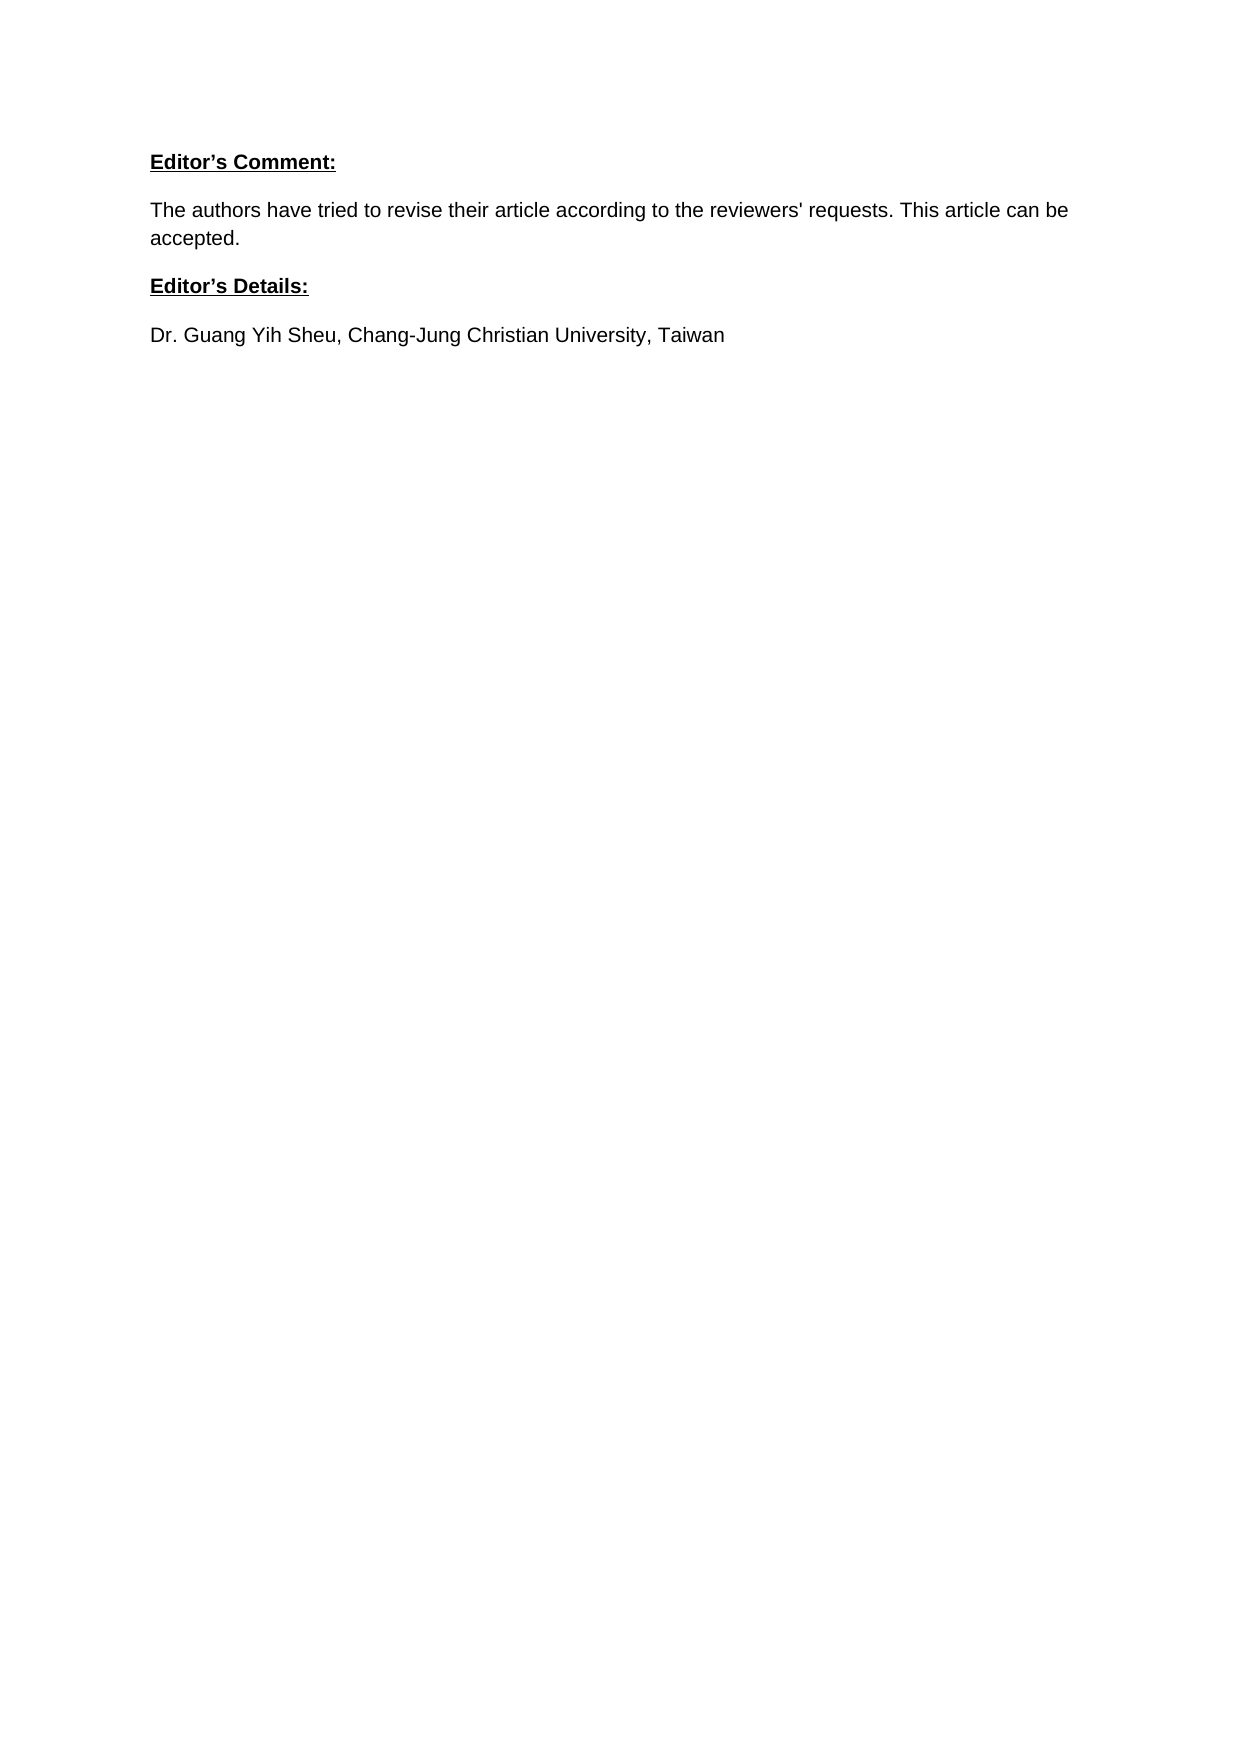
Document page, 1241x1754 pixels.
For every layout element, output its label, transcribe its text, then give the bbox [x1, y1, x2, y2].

text Editor’s Details: [150, 274, 1090, 298]
text The authors have tried to revise their article according to the reviewers' requests. This article can be accepted. [150, 198, 1090, 250]
text Editor’s Comment: [150, 150, 1090, 174]
text Dr. Guang Yih Sheu, Chang-Jung Christian University, Taiwan [150, 322, 1090, 346]
